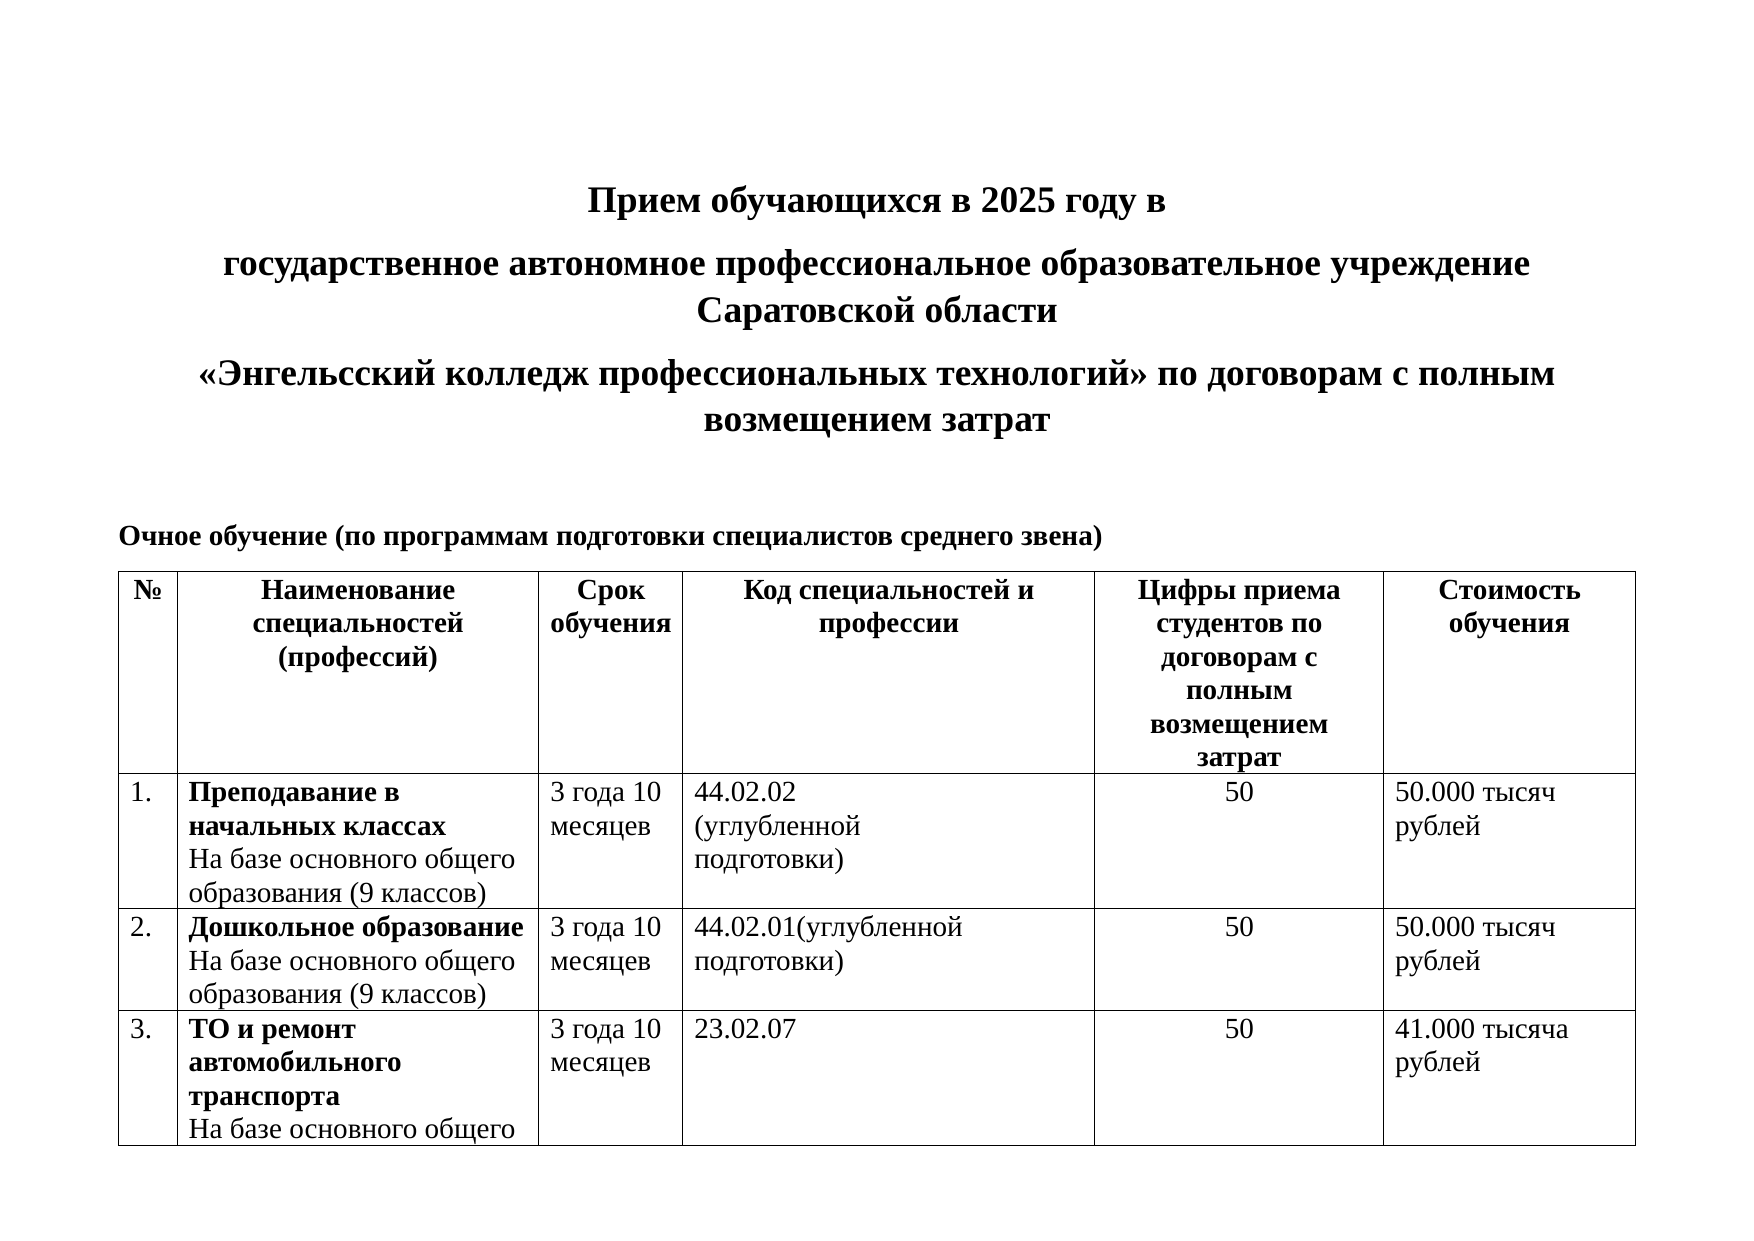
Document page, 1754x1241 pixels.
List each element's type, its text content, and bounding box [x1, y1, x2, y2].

table_cell 50 [1095, 909, 1383, 1010]
table_header Стоимость обучения [1384, 572, 1635, 773]
table_cell 50 [1095, 1011, 1383, 1145]
table_cell 50.000 тысяч рублей [1384, 909, 1635, 1010]
table_cell Преподавание в начальных классах На базе основного общего образования (9 классов) [178, 774, 538, 908]
table_cell 23.02.07 [683, 1011, 1094, 1145]
table_header Наименование специальностей (профессий) [178, 572, 538, 773]
table_cell 1. [119, 774, 177, 908]
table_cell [1384, 1011, 1635, 1145]
table_header № [119, 572, 177, 773]
table_cell 3 года 10 месяцев [539, 909, 682, 1010]
table_cell 3. [119, 1011, 177, 1145]
text Прием обучающихся в 2025 году в [118, 177, 1636, 220]
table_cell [178, 1011, 538, 1145]
table_cell 2. [119, 909, 177, 1010]
table_cell 3 года 10 месяцев [539, 774, 682, 908]
text «Энгельсский колледж профессиональных технологий» по договорам с полным возмещением затрат [118, 350, 1636, 440]
text государственное автономное профессиональное образовательное учреждение Саратовской области [118, 240, 1636, 330]
text Очное обучение (по программам подготовки специалистов среднего звена) [118, 518, 1636, 552]
table_cell Дошкольное образование На базе основного общего образования (9 классов) [178, 909, 538, 1010]
table_cell 44.02.02 (углубленной подготовки) [683, 774, 1094, 908]
table_cell 44.02.01(углубленной подготовки) [683, 909, 1094, 1010]
table_header Код специальностей и профессии [683, 572, 1094, 773]
table_cell 50.000 тысяч рублей [1384, 774, 1635, 908]
table_cell 50 [1095, 774, 1383, 908]
table_header Цифры приема студентов по договорам с полным возмещением затрат [1095, 572, 1383, 773]
table_cell 3 года 10 месяцев [539, 1011, 682, 1145]
table_header Срок обучения [539, 572, 682, 773]
